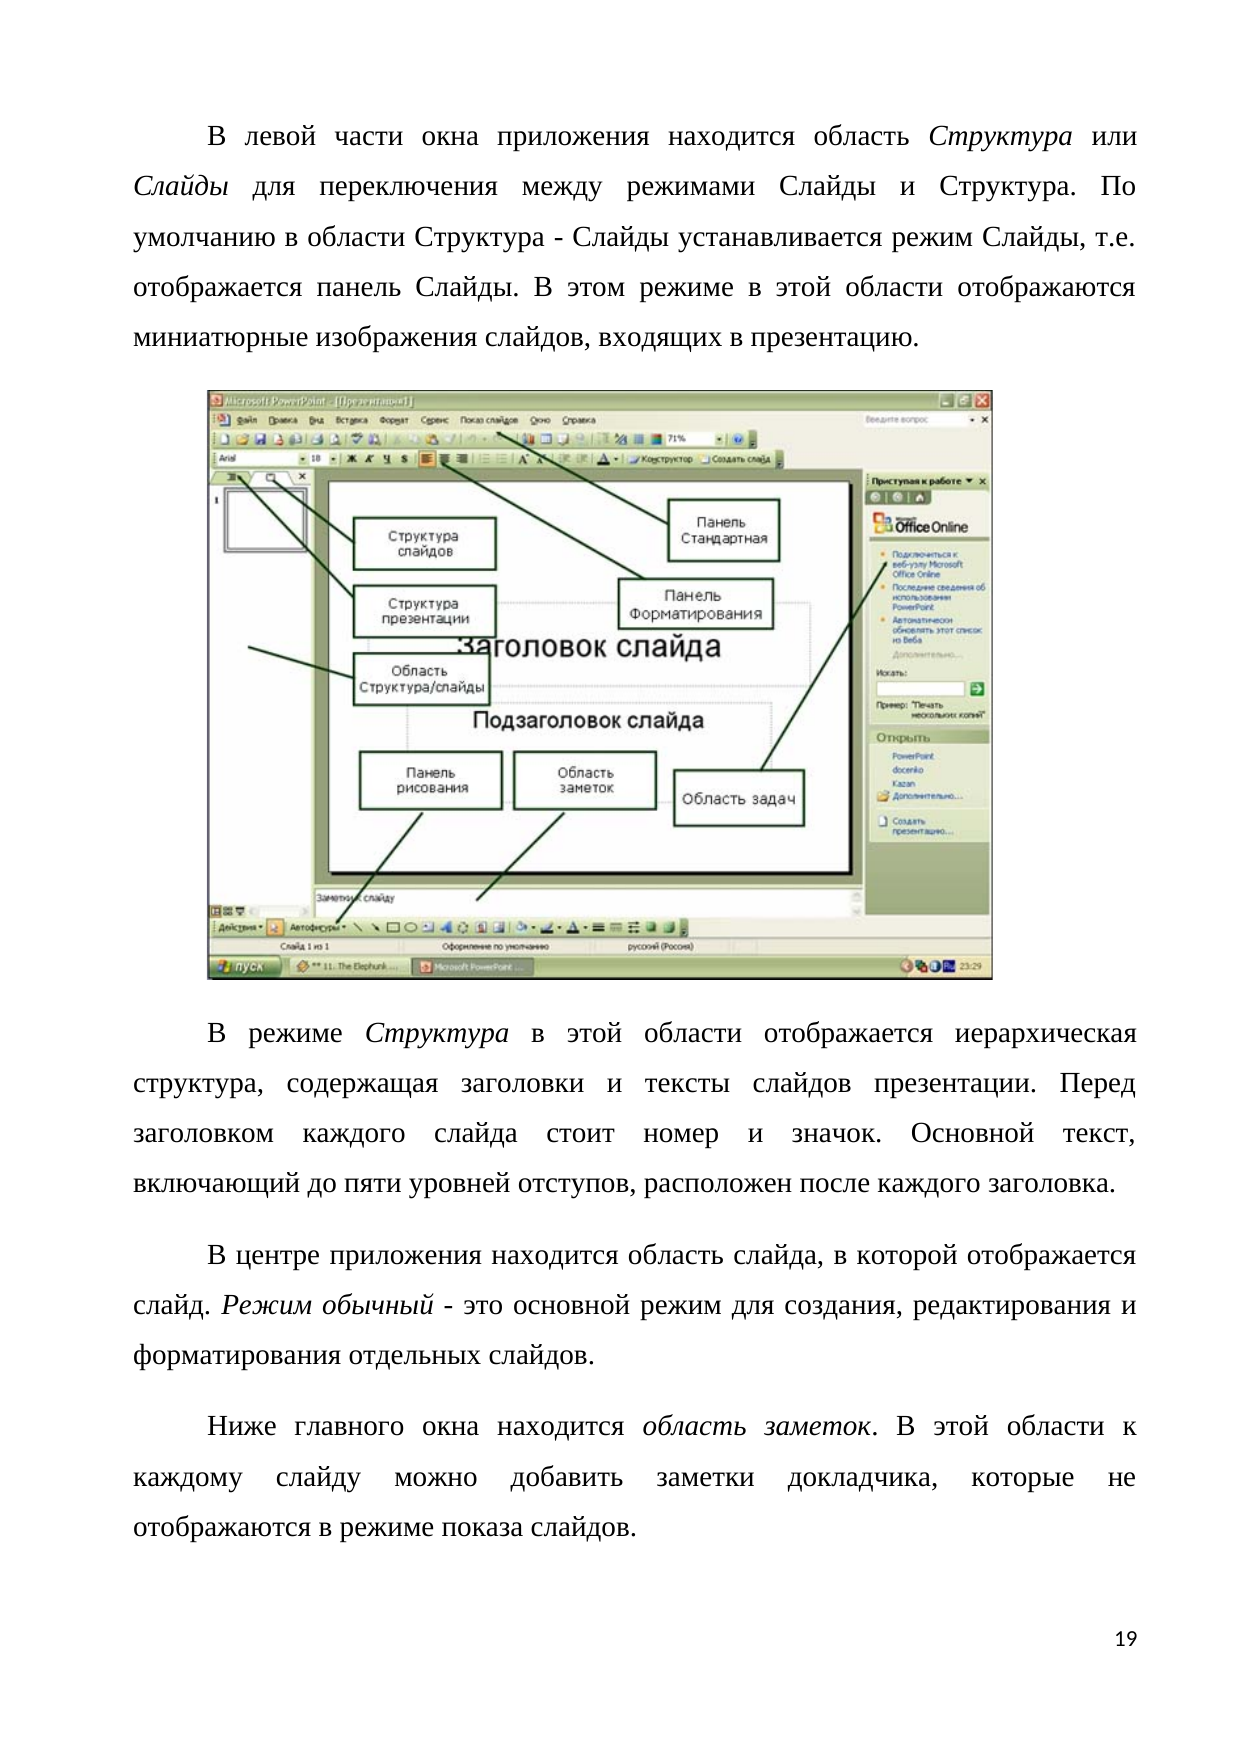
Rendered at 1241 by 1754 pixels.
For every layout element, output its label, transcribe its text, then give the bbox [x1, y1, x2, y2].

text В центре приложения находится область слайда, в которой отображается слайд. Режим обычный - это основной режим для создания, редактирования и форматирования отдельных слайдов. [133, 1237, 1137, 1371]
picture [206, 390, 993, 980]
text В режиме Структура в этой области отображается иерархическая структура, содержащая заголовки и тексты слайдов презентации. Перед заголовком каждого слайда стоит номер и значок. Основной текст, включающий до пяти уровней отступов, расположен после каждого заголовка. [133, 1015, 1137, 1199]
text В левой части окна приложения находится область Структура или Слайды для переключения между режимами Слайды и Структура. По умолчанию в области Структура - Слайды устанавливается режим Слайды, т.е. отображается панель Слайды. В этом режиме в этой области отображаются миниатюрные изображения слайдов, входящих в презентацию. [133, 118, 1137, 353]
text Ниже главного окна находится область заметок. В этой области к каждому слайду можно добавить заметки докладчика, которые не отображаются в режиме показа слайдов. [133, 1408, 1137, 1543]
